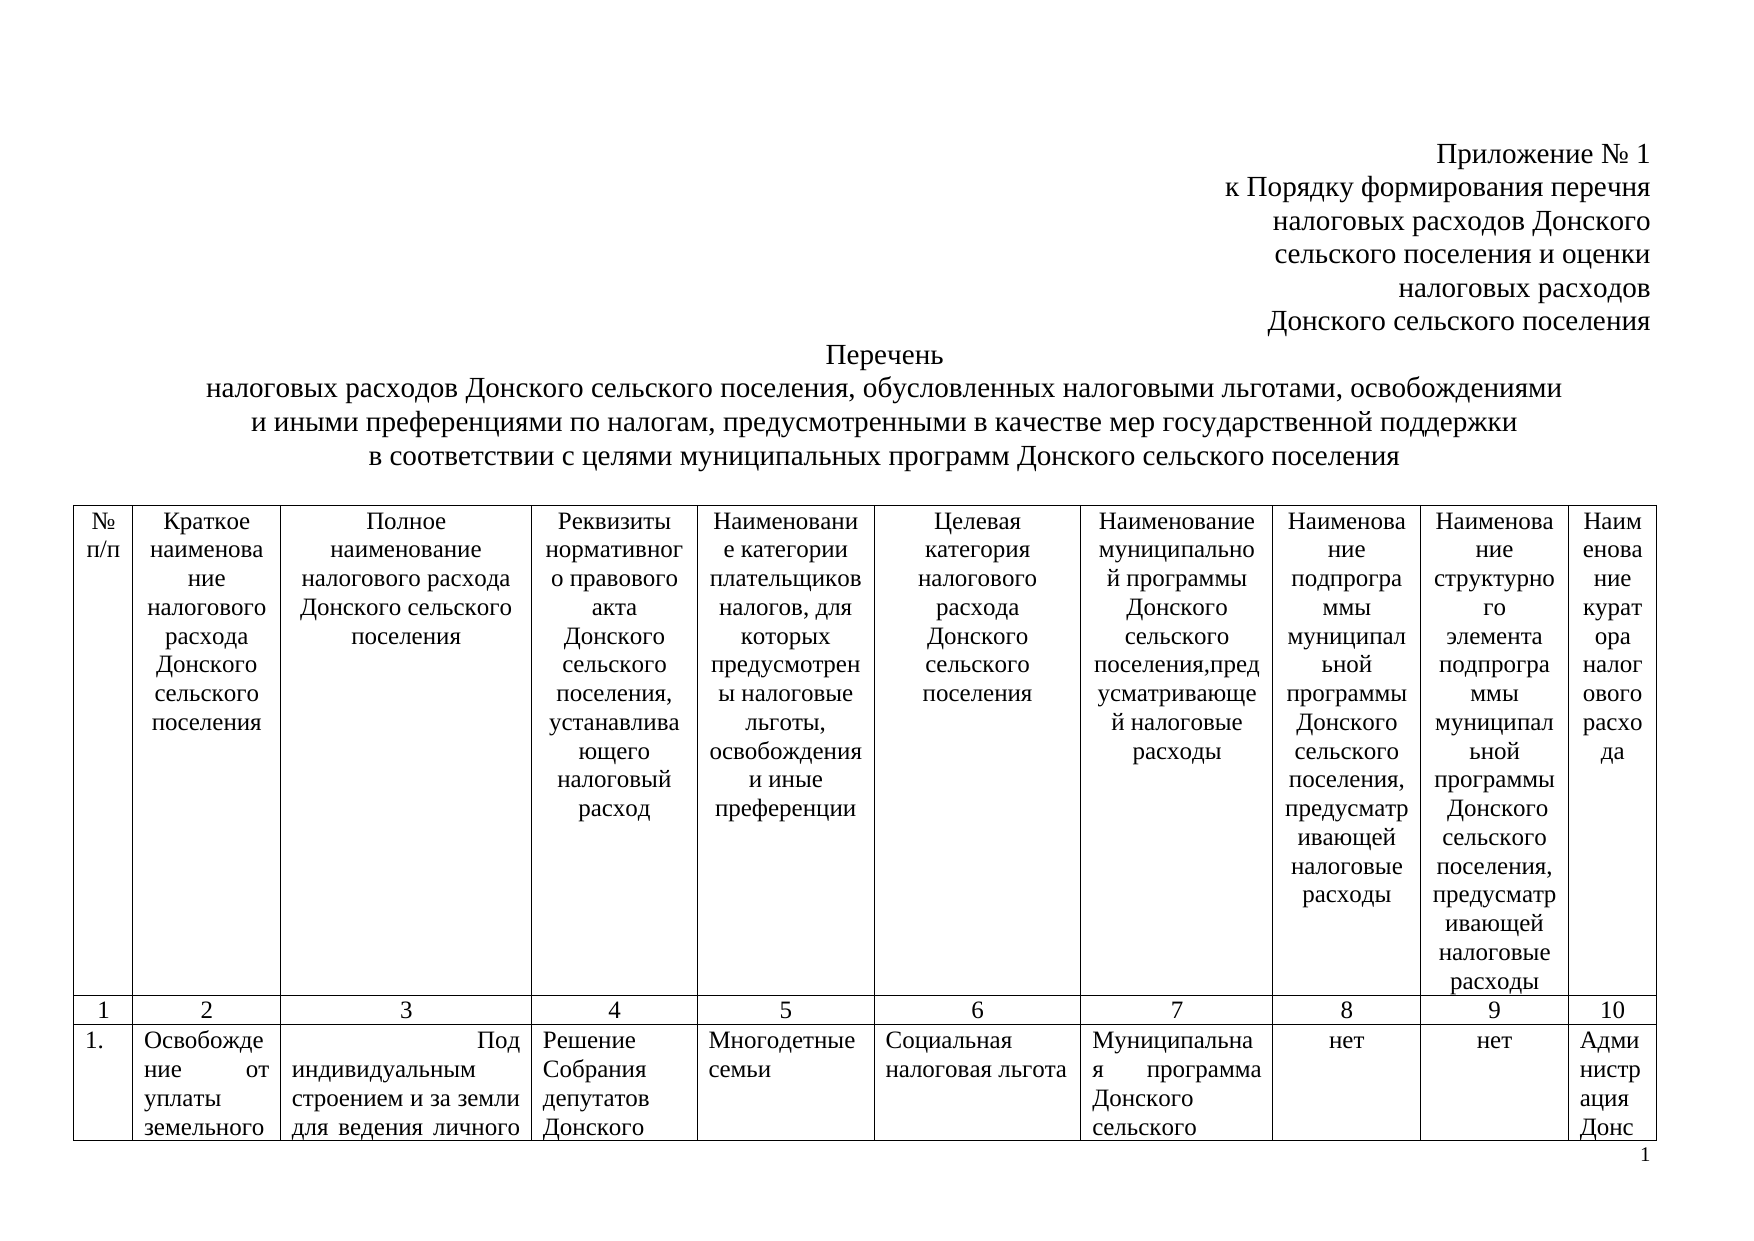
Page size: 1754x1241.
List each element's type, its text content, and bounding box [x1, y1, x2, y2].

table_header Наименование подпрограммы муниципальной программы Донского сельского поселения, предусматривающей налоговые расходы [1273, 506, 1420, 994]
text налоговых расходов Донского [118, 203, 1651, 236]
table_cell 2 [133, 996, 280, 1024]
table_cell нет [1421, 1025, 1568, 1140]
table_header Наименование куратора налогового расхода [1569, 506, 1656, 994]
table_cell 1 [74, 996, 132, 1024]
table_header Наименование структурного элемента подпрограммы муниципальной программы Донского сельского поселения, предусматривающей налоговые расходы [1421, 506, 1568, 994]
text налоговых расходов Донского сельского поселения, обусловленных налоговыми льготами, освобождениями [118, 371, 1651, 404]
table_header №п/п [74, 506, 132, 994]
table_cell 8 [1273, 996, 1420, 1024]
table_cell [875, 1025, 1080, 1140]
table_header Полное наименование налогового расхода Донского сельского поселения [281, 506, 531, 994]
text к Порядку формирования перечня [118, 169, 1651, 203]
text Приложение № 1 [118, 136, 1651, 169]
table_header Наименование категории плательщиков налогов, для которых предусмотрены налоговые льготы, освобождения и иные преференции [698, 506, 874, 994]
text Донского сельского поселения [118, 303, 1651, 337]
text сельского поселения и оценки [118, 236, 1651, 270]
text в соответствии с целями муниципальных программ Донского сельского поселения [118, 438, 1651, 471]
table_header Целевая категория налогового расхода Донского сельского поселения [875, 506, 1080, 994]
table_cell 4 [532, 996, 697, 1024]
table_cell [532, 1025, 697, 1140]
table_cell 1. [74, 1025, 132, 1140]
table_cell Многодетные семьи [698, 1025, 874, 1140]
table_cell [1081, 1025, 1272, 1140]
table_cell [1569, 1025, 1656, 1140]
table_cell 6 [875, 996, 1080, 1024]
table_header Наименование муниципальной программы Донского сельского поселения,предусматривающей налоговые расходы [1081, 506, 1272, 994]
table_cell 7 [1081, 996, 1272, 1024]
table_cell 3 [281, 996, 531, 1024]
table_cell 9 [1421, 996, 1568, 1024]
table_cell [133, 1025, 280, 1140]
text и иными преференциями по налогам, предусмотренными в качестве мер государственной поддержки [118, 404, 1651, 438]
table_cell 10 [1569, 996, 1656, 1024]
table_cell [281, 1025, 531, 1140]
table_cell нет [1273, 1025, 1420, 1140]
table_header Реквизиты нормативного правового акта Донского сельского поселения, устанавливающего налоговый расход [532, 506, 697, 994]
text Перечень [118, 337, 1651, 371]
table_header Краткое наименование налогового расхода Донского сельского поселения [133, 506, 280, 994]
table_cell 5 [698, 996, 874, 1024]
text налоговых расходов [118, 270, 1651, 303]
